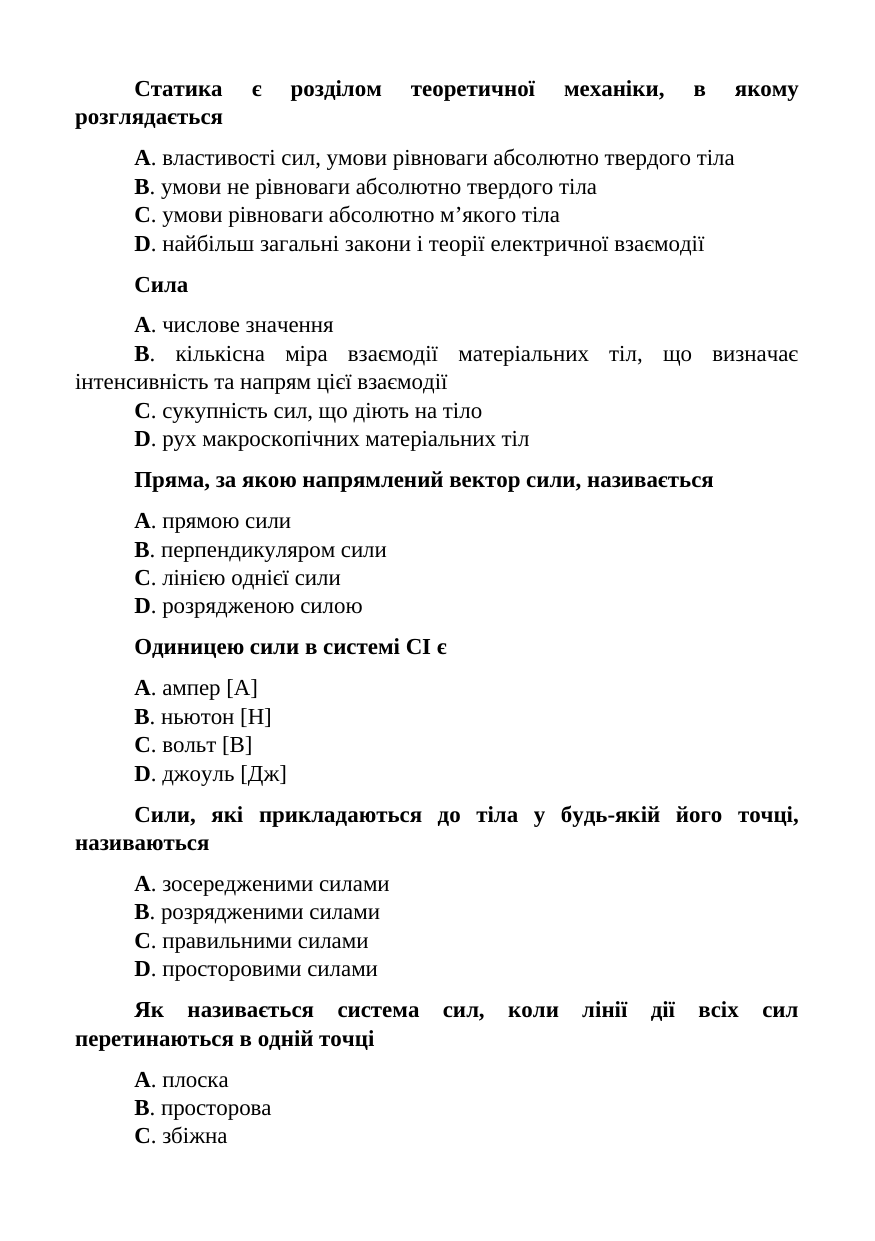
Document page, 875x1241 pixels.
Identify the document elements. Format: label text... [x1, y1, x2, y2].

text Сила [75, 271, 799, 297]
text Пряма, за якою напрямлений вектор сили, називається [75, 466, 799, 493]
text А. ампер [А] [75, 674, 799, 701]
text В. кількісна міра взаємодії матеріальних тіл, що визначає інтенсивність та напрям цієї взаємодії [75, 340, 799, 395]
text Одиницею сили в системі СІ є [75, 633, 799, 660]
text А. числове значення [75, 312, 799, 338]
text С. збіжна [75, 1122, 799, 1149]
text D. джоуль [Дж] [75, 760, 799, 786]
text В. ньютон [Н] [75, 703, 799, 729]
text В. розрядженими силами [75, 898, 799, 925]
text D. найбільш загальні закони і теорії електричної взаємодії [75, 230, 799, 256]
text С. правильними силами [75, 927, 799, 953]
text D. рух макроскопічних матеріальних тіл [75, 425, 799, 452]
text С. вольт [В] [75, 731, 799, 758]
text А. властивості сил, умови рівноваги абсолютно твердого тіла [75, 144, 799, 171]
text А. прямою сили [75, 507, 799, 533]
text Як називається система сил, коли лінії дії всіх сил перетинаються в одній точці [75, 996, 799, 1051]
text D. розрядженою силою [75, 592, 799, 619]
text С. сукупність сил, що діють на тіло [75, 397, 799, 423]
text Статика є розділом теоретичної механіки, в якому розглядається [75, 75, 799, 130]
text Сили, які прикладаються до тіла у будь-якій його точці, називаються [75, 801, 799, 855]
text В. просторова [75, 1094, 799, 1120]
text С. умови рівноваги абсолютно м’якого тіла [75, 201, 799, 228]
text А. плоска [75, 1066, 799, 1092]
text В. перпендикуляром сили [75, 536, 799, 562]
text С. лінією однієї сили [75, 564, 799, 590]
text А. зосередженими силами [75, 870, 799, 896]
text D. просторовими силами [75, 955, 799, 982]
text В. умови не рівноваги абсолютно твердого тіла [75, 173, 799, 199]
